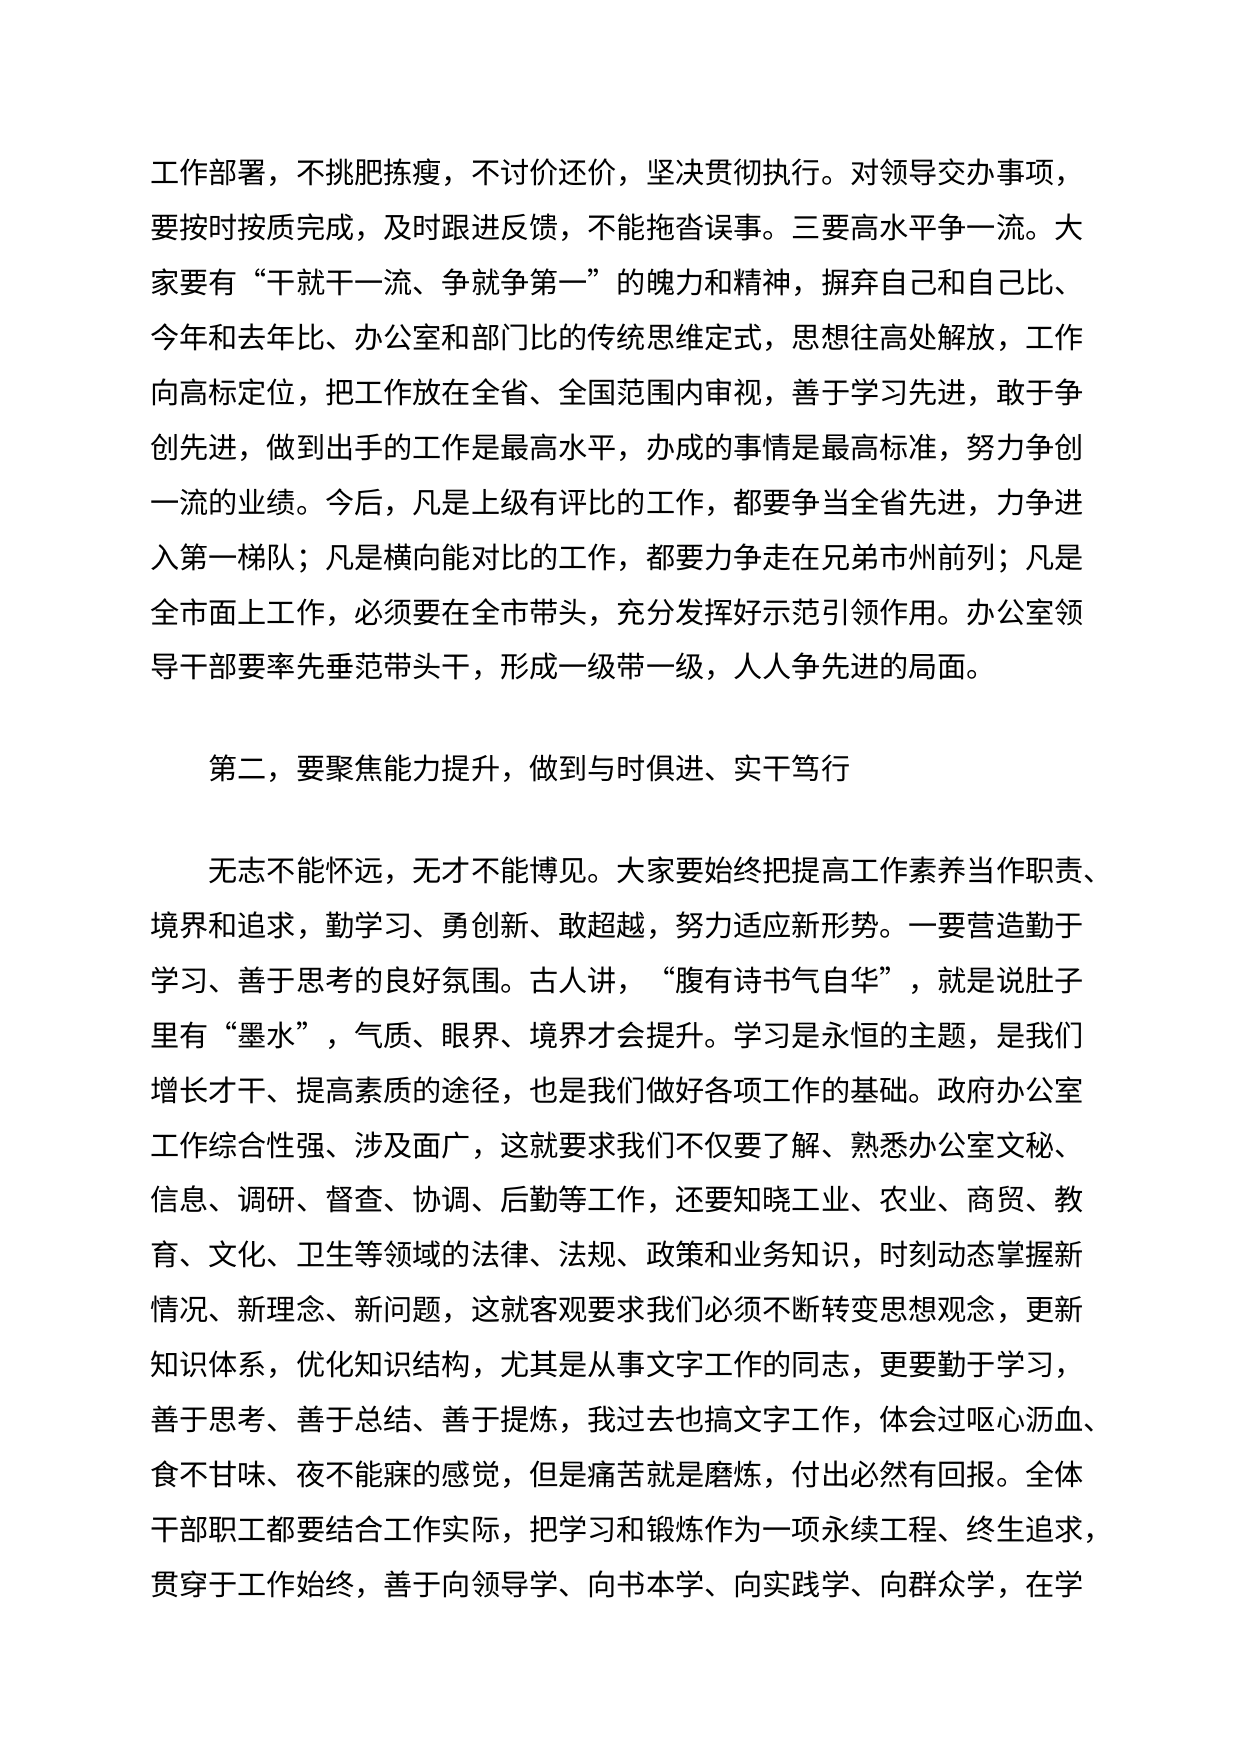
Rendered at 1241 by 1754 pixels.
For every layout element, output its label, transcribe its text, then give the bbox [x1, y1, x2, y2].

text 第二，要聚焦能力提升，做到与时俱进、实干笃行 [150, 746, 1090, 788]
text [150, 150, 1090, 686]
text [150, 848, 1090, 1603]
